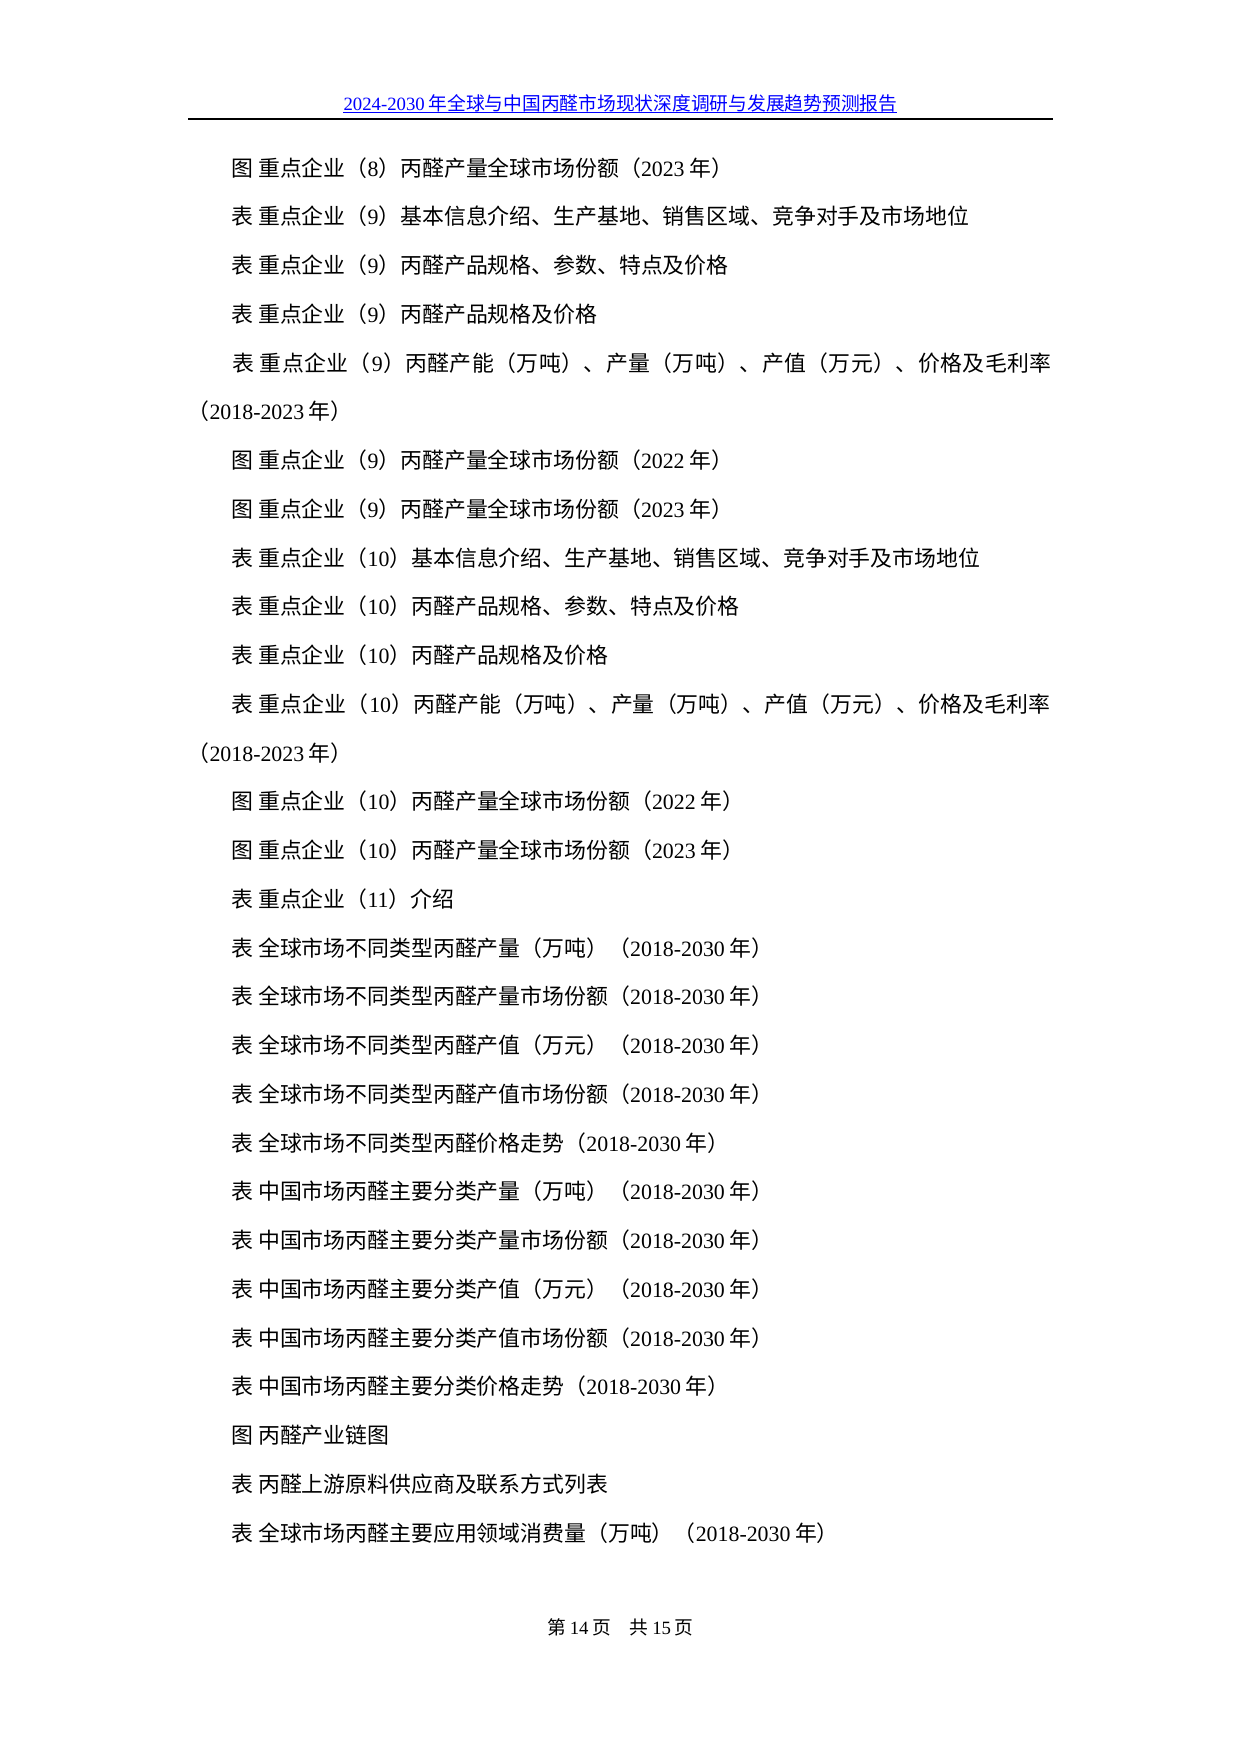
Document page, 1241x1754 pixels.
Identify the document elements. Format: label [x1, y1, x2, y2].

text [187, 150, 1053, 1548]
